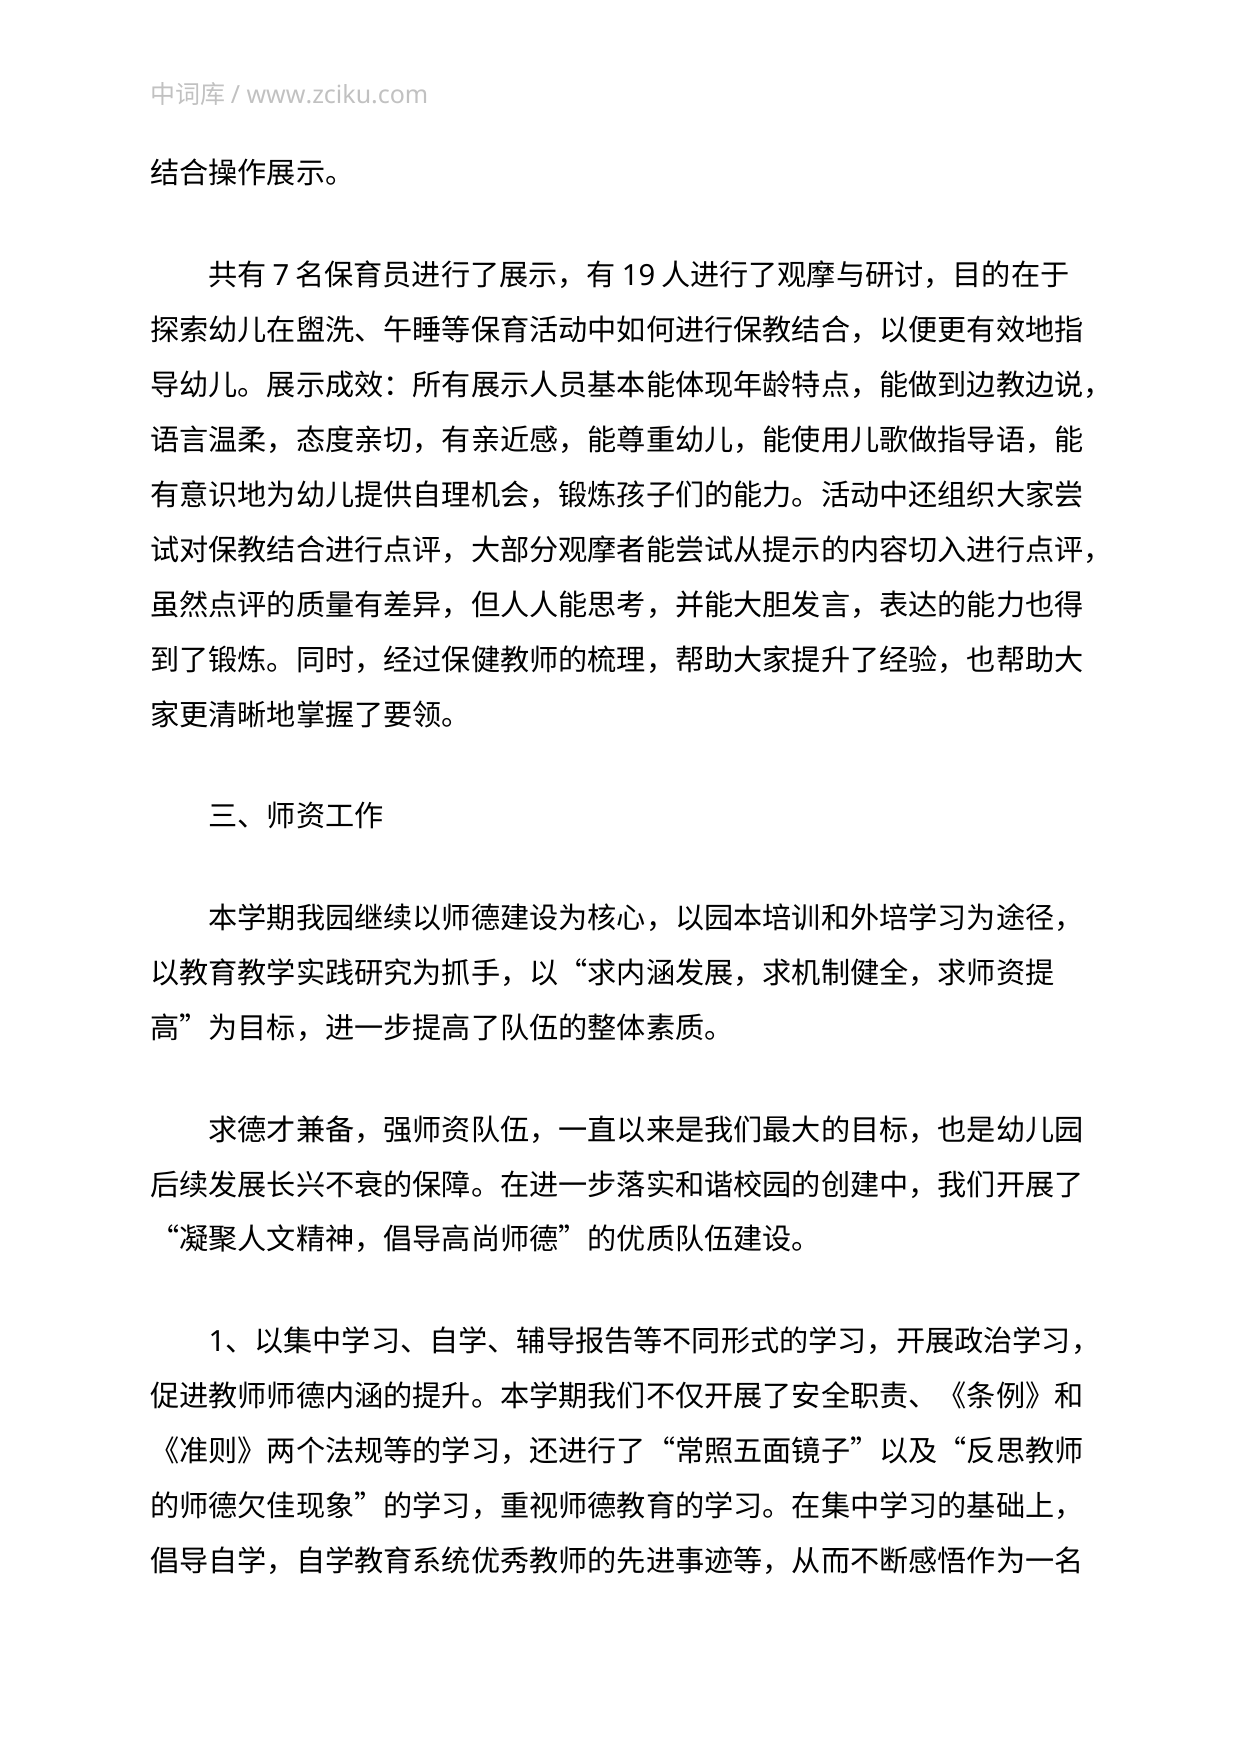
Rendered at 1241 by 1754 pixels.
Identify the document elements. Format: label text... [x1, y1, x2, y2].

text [150, 1318, 1090, 1580]
text 三、师资工作 [150, 793, 1090, 835]
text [150, 150, 1090, 192]
text 求德才兼备，强师资队伍，一直以来是我们最大的目标，也是幼儿园后续发展长兴不衰的保障。在进一步落实和谐校园的创建中，我们开展了“凝聚人文精神，倡导高尚师德”的优质队伍建设。 [150, 1106, 1090, 1258]
text 共有7名保育员进行了展示，有19人进行了观摩与研讨，目的在于探索幼儿在盥洗、午睡等保育活动中如何进行保教结合，以便更有效地指导幼儿。展示成效：所有展示人员基本能体现年龄特点，能做到边教边说，语言温柔，态度亲切，有亲近感，能尊重幼儿，能使用儿歌做指导语，能有意识地为幼儿提供自理机会，锻炼孩子们的能力。活动中还组织大家尝试对保教结合进行点评，大部分观摩者能尝试从提示的内容切入进行点评，虽然点评的质量有差异，但人人能思考，并能大胆发言，表达的能力也得到了锻炼。同时，经过保健教师的梳理，帮助大家提升了经验，也帮助大家更清晰地掌握了要领。 [150, 252, 1090, 733]
text 本学期我园继续以师德建设为核心，以园本培训和外培学习为途径，以教育教学实践研究为抓手，以“求内涵发展，求机制健全，求师资提高”为目标，进一步提高了队伍的整体素质。 [150, 894, 1090, 1047]
